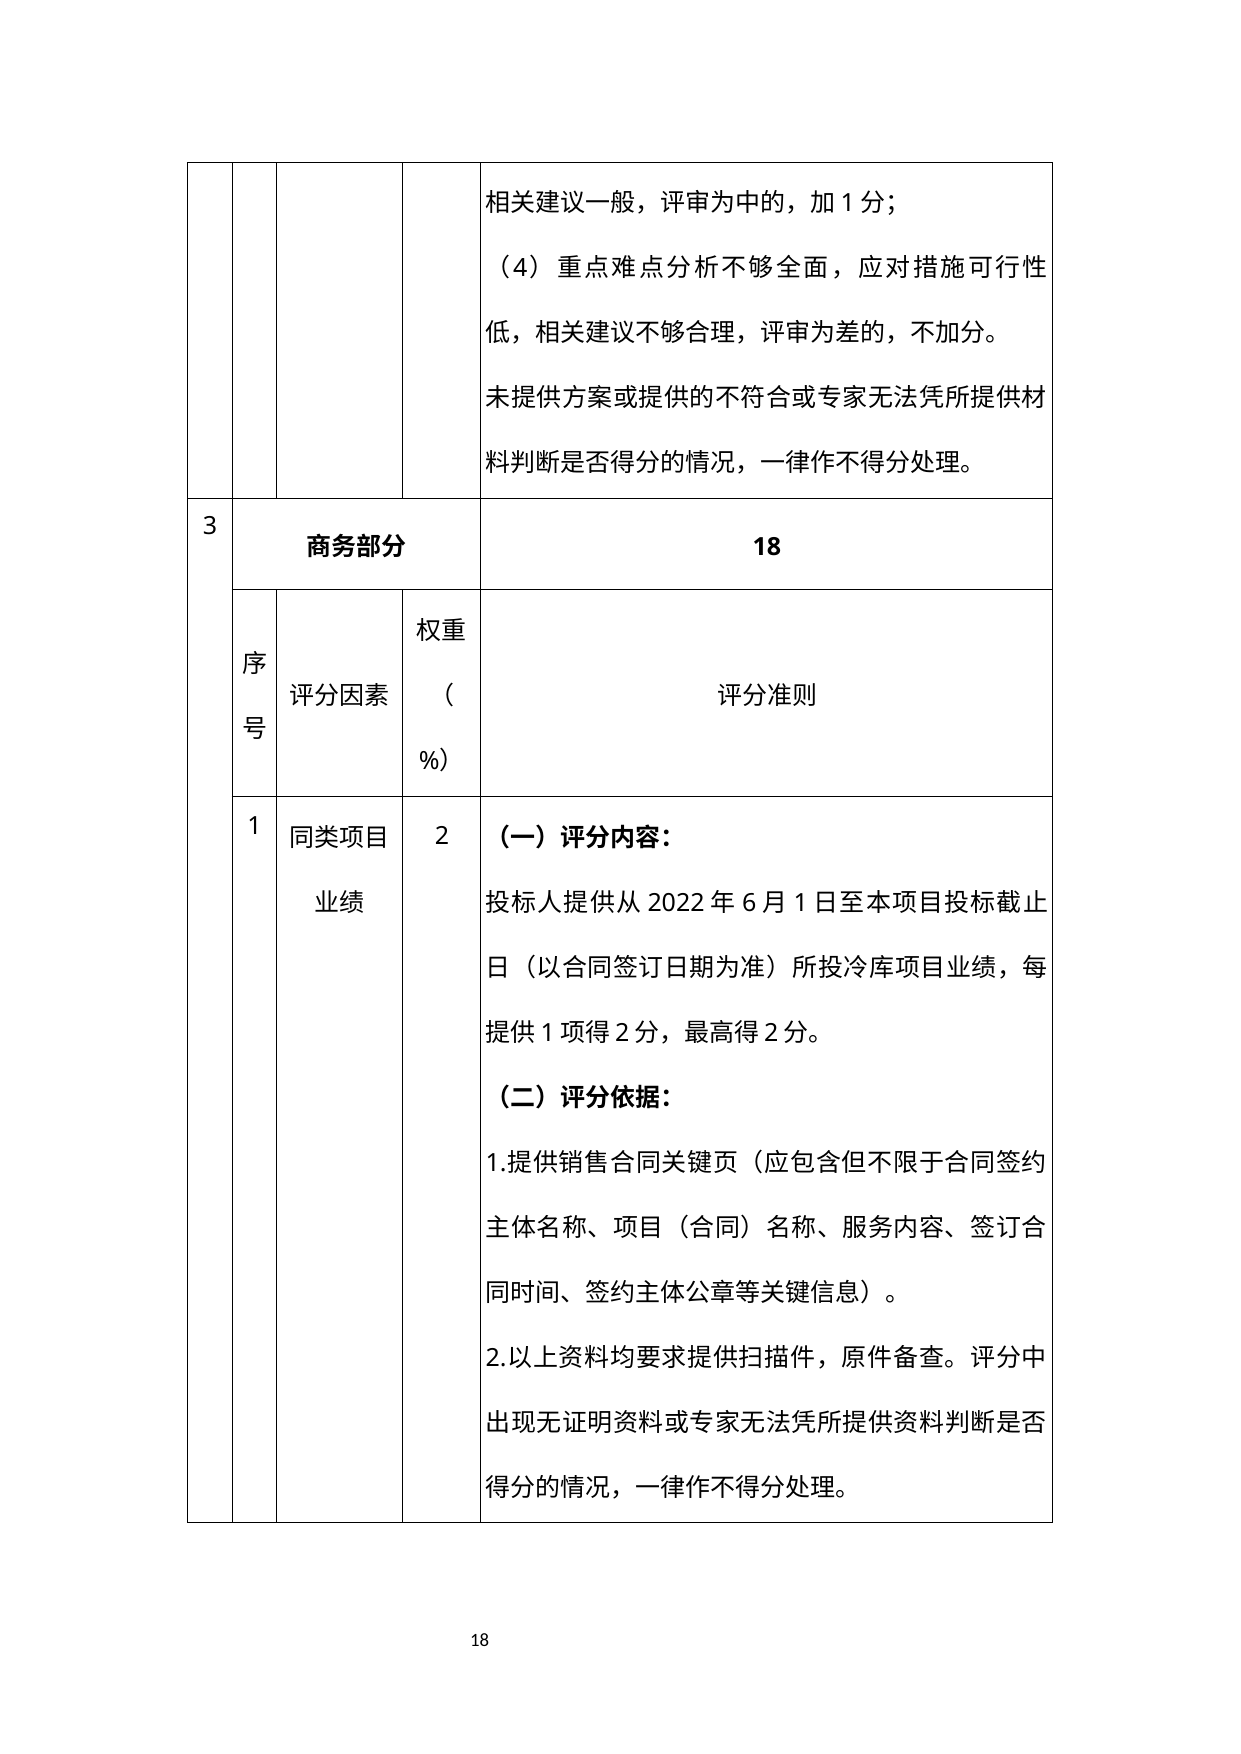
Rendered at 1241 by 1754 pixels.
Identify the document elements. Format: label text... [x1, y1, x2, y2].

table_cell 同类项目业绩 [277, 797, 402, 1522]
table_cell 9 [403, 163, 480, 497]
table_cell 评分因素 [277, 590, 402, 796]
table_cell 序号 [233, 590, 276, 796]
table_cell 权重（%） [403, 590, 480, 796]
table_cell 3 [188, 499, 232, 1522]
table_cell 5 [233, 163, 276, 497]
table_cell 18 [481, 499, 1052, 589]
table_cell 2 [403, 797, 480, 1522]
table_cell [277, 163, 402, 497]
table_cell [481, 163, 1052, 497]
table_cell 1 [233, 797, 276, 1522]
table_cell 评分准则 [481, 590, 1052, 796]
table_cell （一）评分内容： 投标人提供从2022年6月1日至本项目投标截止日（以合同签订日期为准）所投冷库项目业绩，每提供1项得2分，最高得2分。 （二）评分依据： 1.提供销售合同关键页（应包含但不限于合同签约主体名称、项目（合同）名称、服务内容、签订合同时间、签约主体公章等关键信息）。 2.以上资料均要求提供扫描件，原件备查。评分中出现无证明资料或专家无法凭所提供资料判断是否得分的情况，一律作不得分处理。 [481, 797, 1052, 1522]
table_cell 商务部分 [233, 499, 480, 589]
